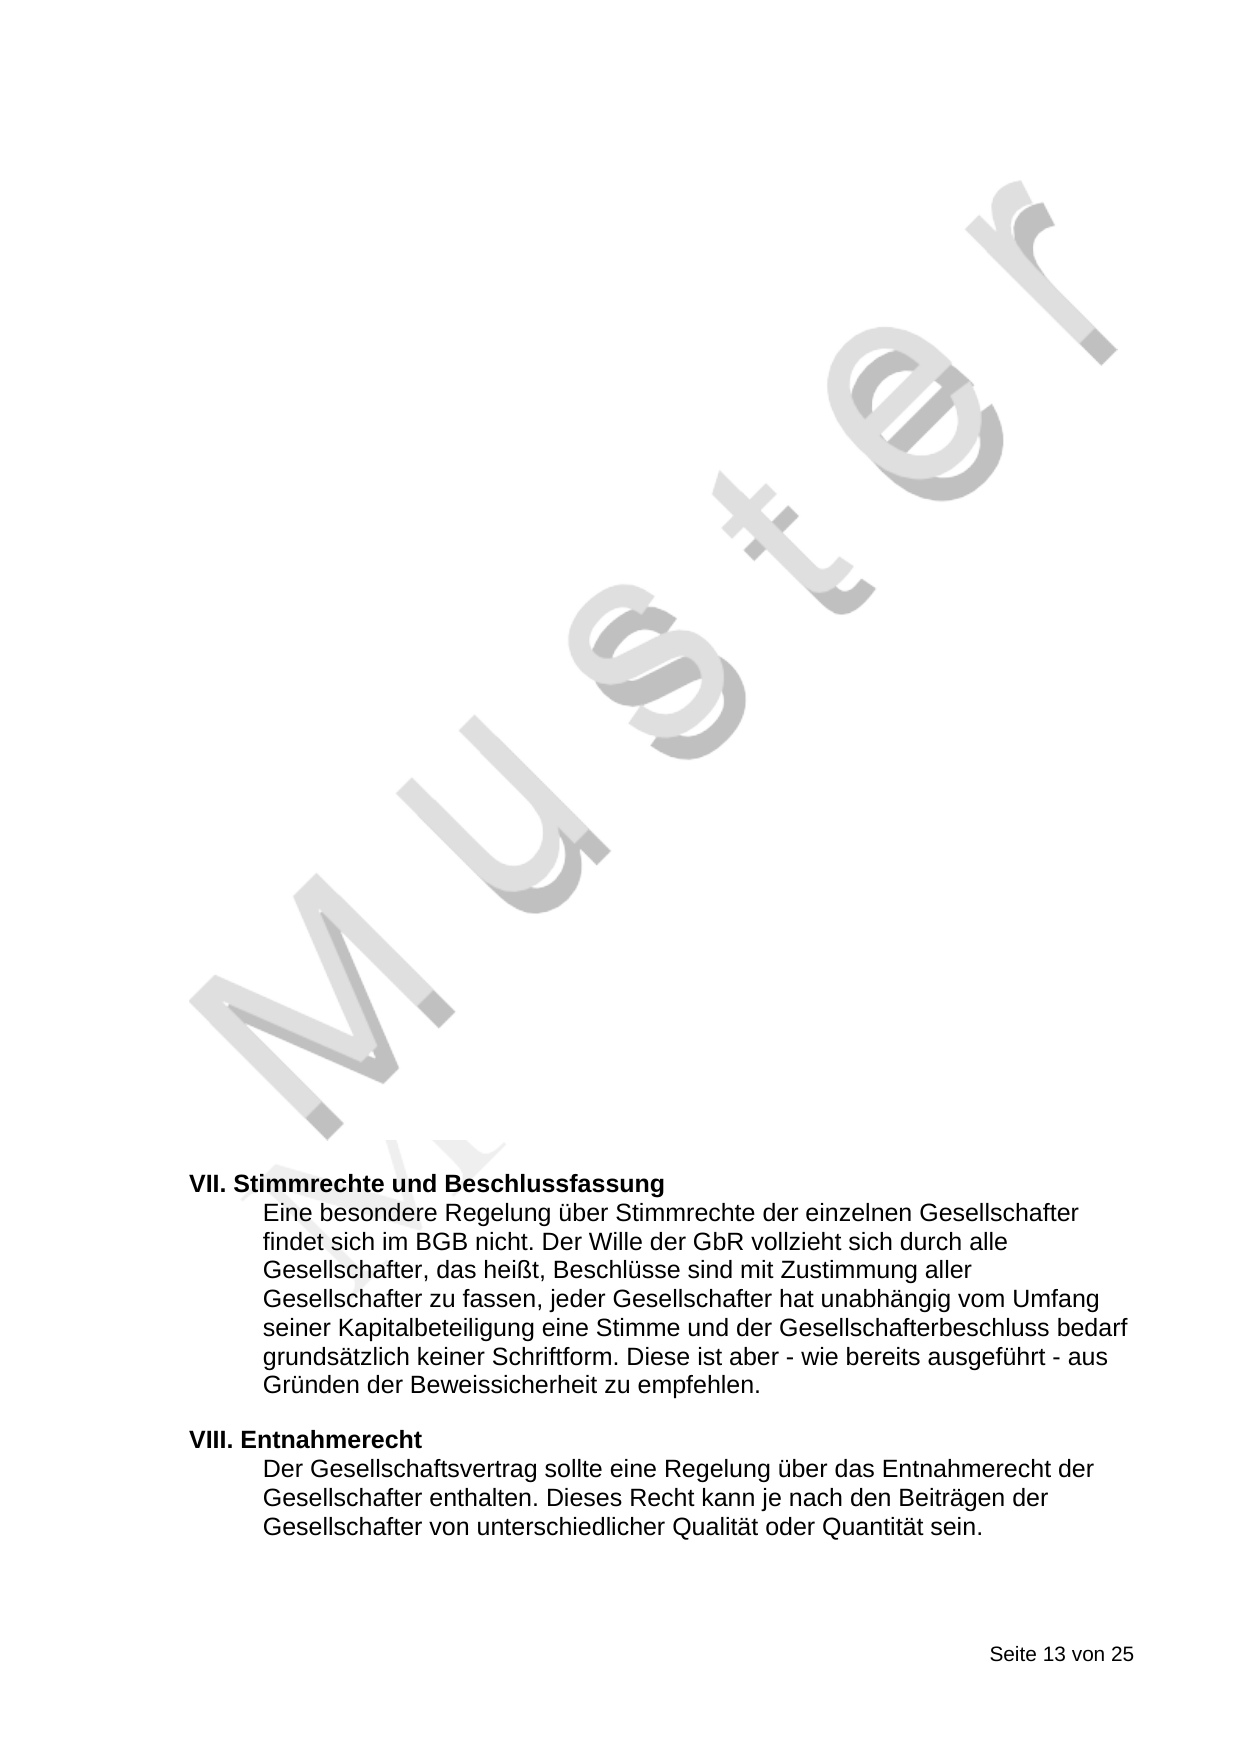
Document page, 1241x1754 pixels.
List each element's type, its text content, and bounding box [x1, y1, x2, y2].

subtitle VII. Stimmrechte und Beschlussfassung [189, 1169, 1134, 1198]
subtitle VIII. Entnahmerecht [189, 1425, 1134, 1454]
text Eine besondere Regelung über Stimmrechte der einzelnen Gesellschafter findet sich im BGB nicht. Der Wille der GbR vollzieht sich durch alle Gesellschafter, das heißt, Beschlüsse sind mit Zustimmung aller Gesellschafter zu fassen, jeder Gesellschafter hat unabhängig vom Umfang seiner Kapitalbeteiligung eine Stimme und der Gesellschafterbeschluss bedarf grundsätzlich keiner Schriftform. Diese ist aber - wie bereits ausgeführt - aus Gründen der Beweissicherheit zu empfehlen. [263, 1198, 1134, 1425]
text Der Gesellschaftsvertrag sollte eine Regelung über das Entnahmerecht der Gesellschafter enthalten. Dieses Recht kann je nach den Beiträgen der Gesellschafter von unterschiedlicher Qualität oder Quantität sein. [263, 1454, 1134, 1567]
